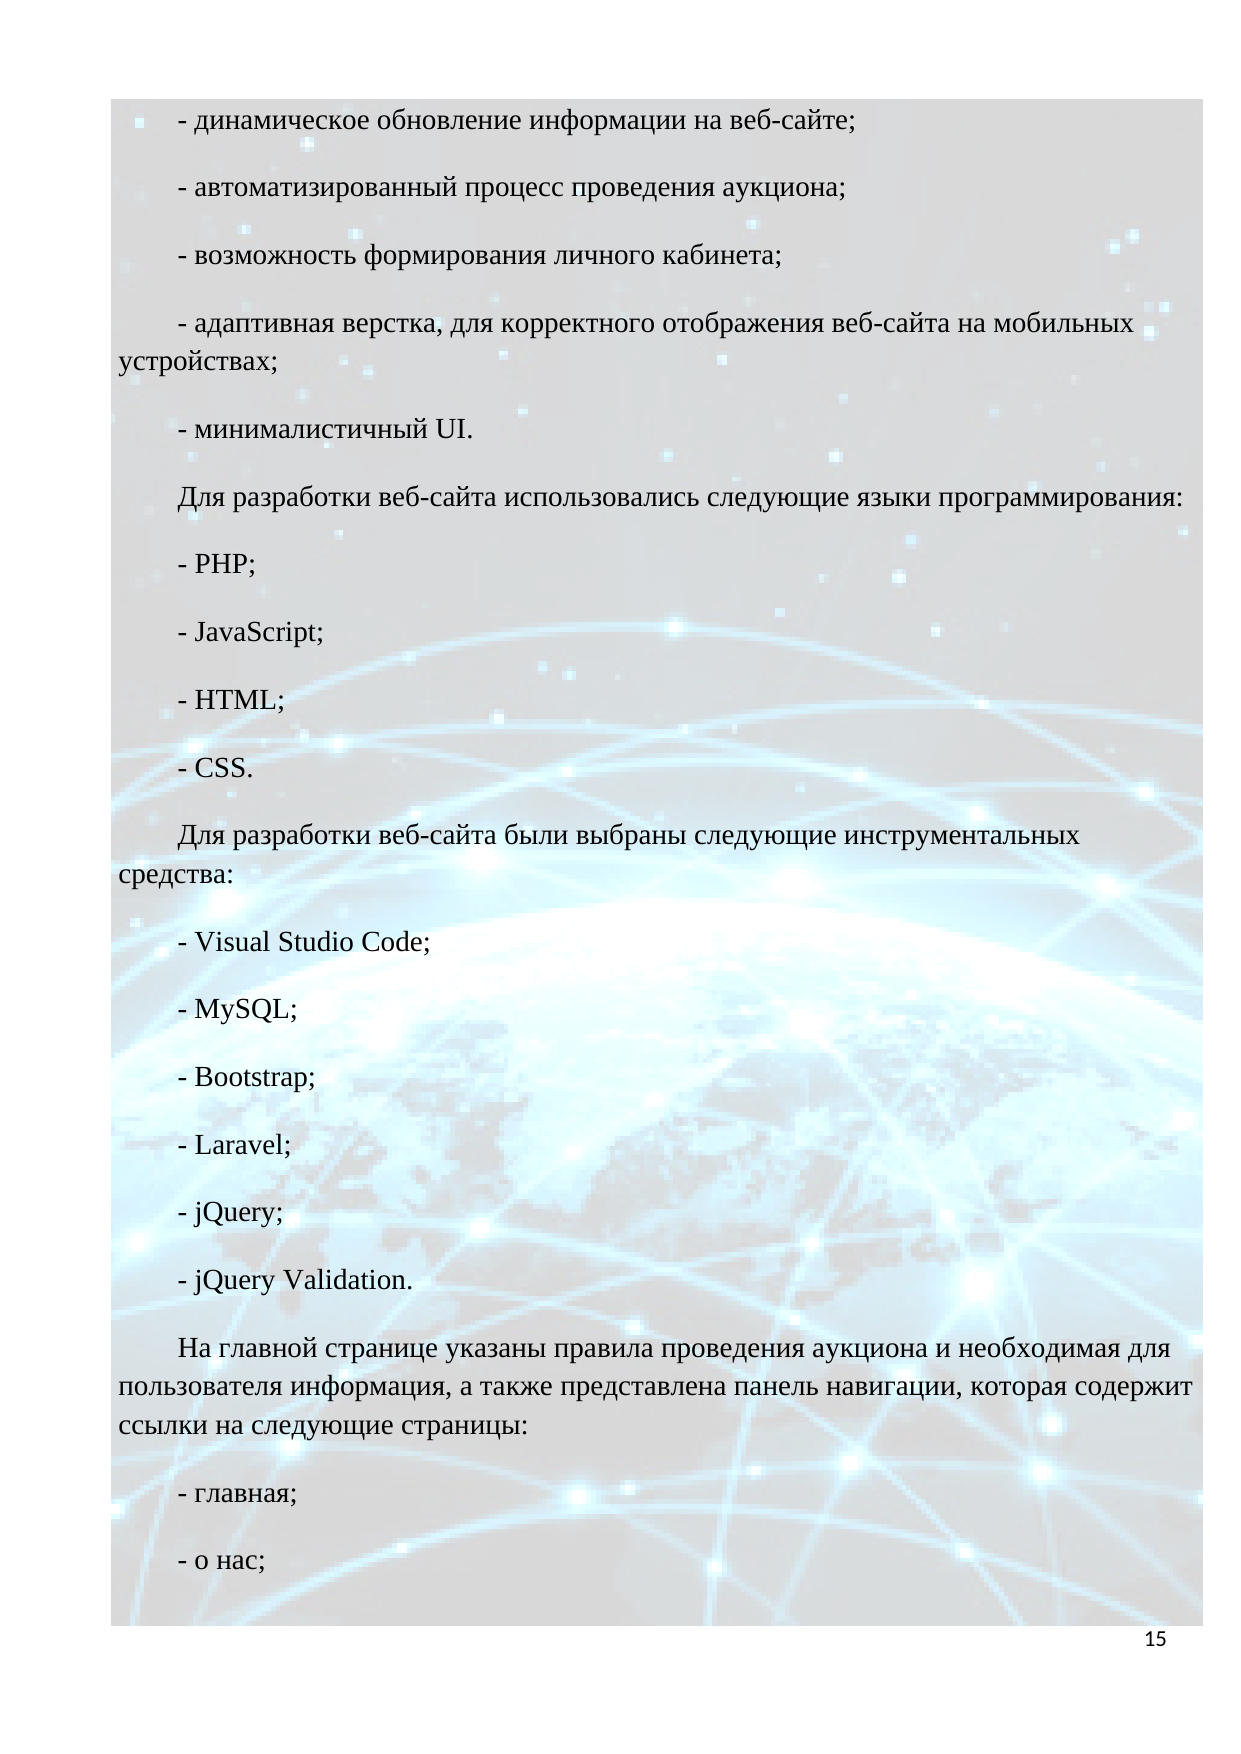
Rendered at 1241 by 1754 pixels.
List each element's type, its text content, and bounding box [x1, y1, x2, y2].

text - адаптивная верстка, для корректного отображения веб-сайта на мобильных устройствах; [118, 305, 1196, 377]
text - о нас; [118, 1542, 1196, 1576]
text - динамическое обновление информации на веб-сайте; [118, 102, 1196, 135]
text - PHP; [118, 547, 1196, 580]
text - автоматизированный процесс проведения аукциона; [118, 169, 1196, 203]
text - jQuery Validation. [118, 1262, 1196, 1296]
text - MySQL; [118, 991, 1196, 1025]
text - минималистичный UI. [118, 411, 1196, 445]
text Для разработки веб-сайта использовались следующие языки программирования: [118, 479, 1196, 512]
text - JavaScript; [118, 614, 1196, 648]
text Для разработки веб-сайта были выбраны следующие инструментальных средства: [118, 817, 1196, 889]
text - CSS. [118, 750, 1196, 783]
text - возможность формирования личного кабинета; [118, 237, 1196, 271]
text - jQuery; [118, 1194, 1196, 1228]
text - Bootstrap; [118, 1059, 1196, 1093]
text - Laravel; [118, 1127, 1196, 1160]
text - Visual Studio Code; [118, 924, 1196, 957]
text - главная; [118, 1475, 1196, 1508]
text - HTML; [118, 682, 1196, 716]
text На главной странице указаны правила проведения аукциона и необходимая для пользователя информация, а также представлена панель навигации, которая содержит ссылки на следующие страницы: [118, 1330, 1196, 1441]
